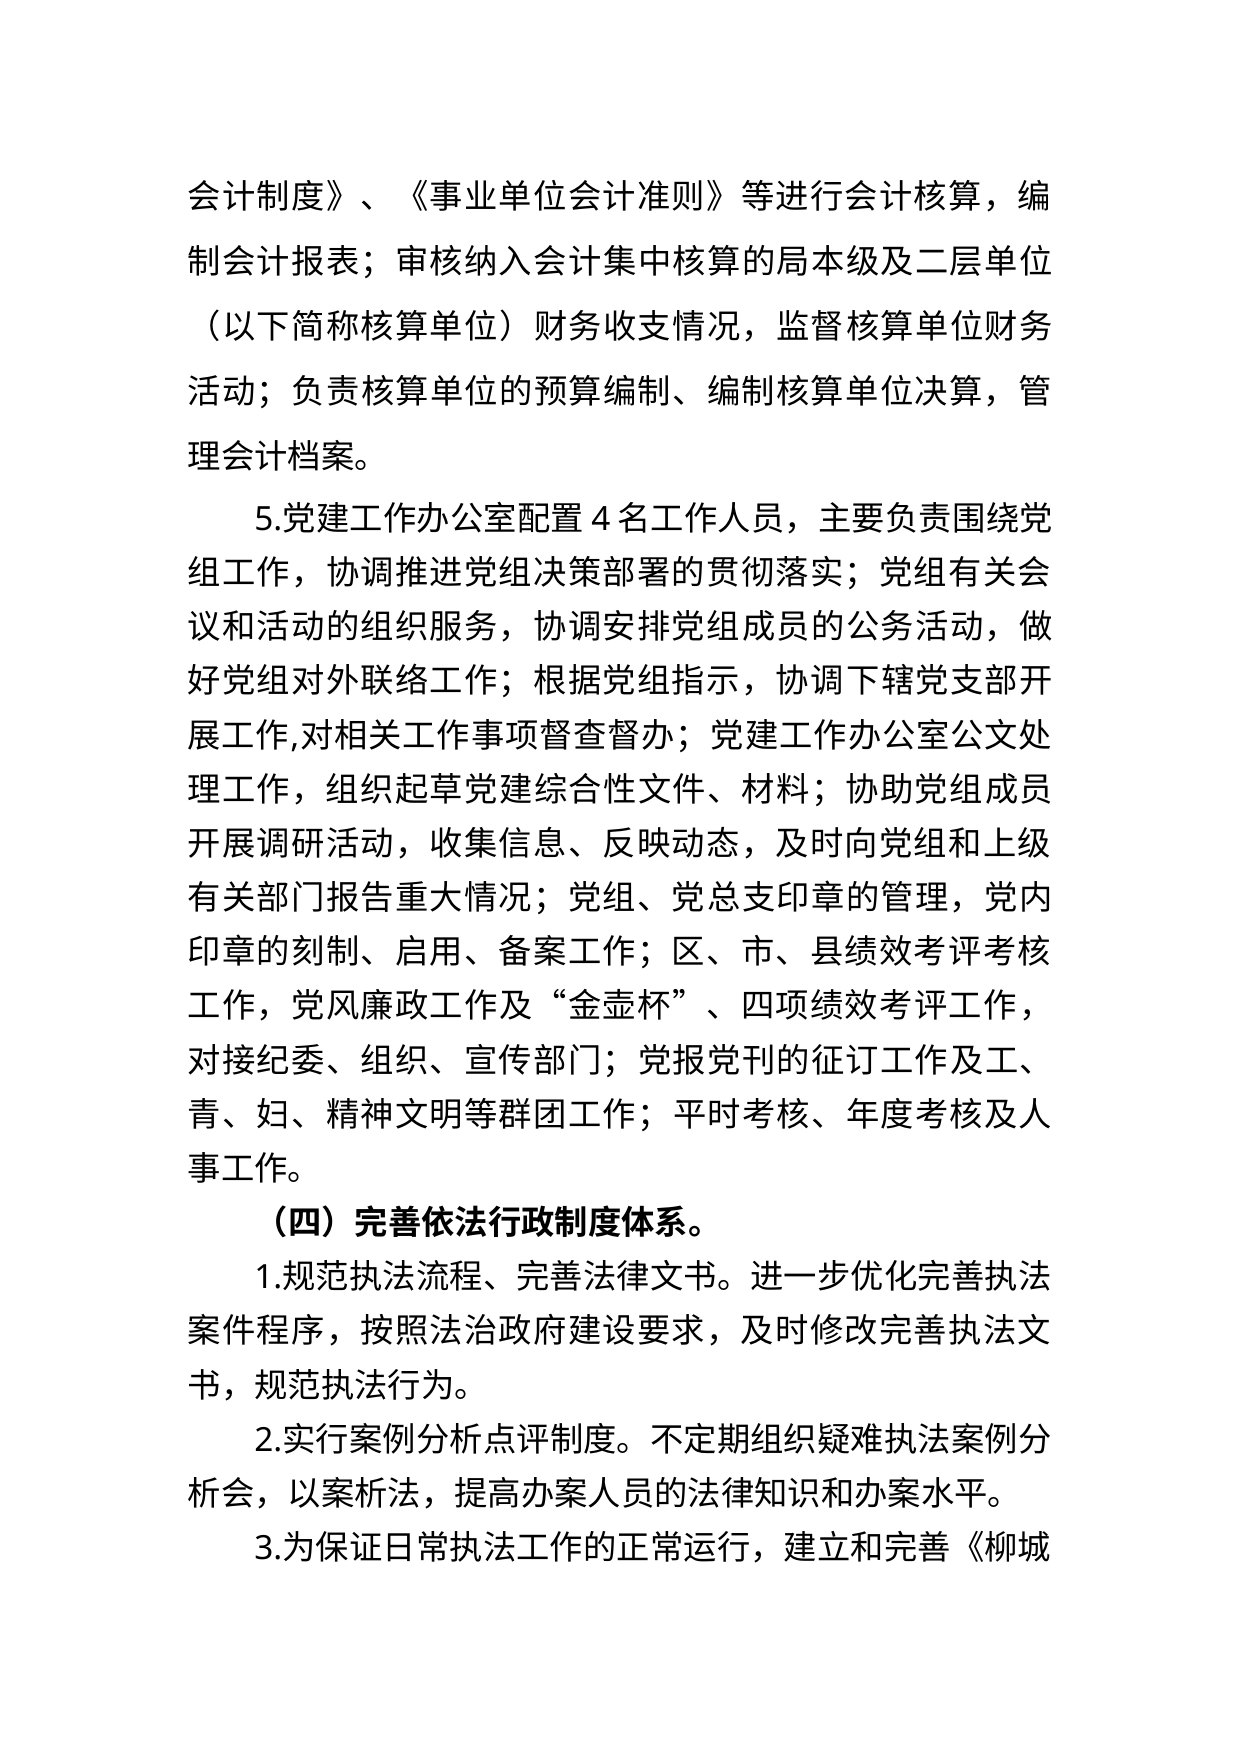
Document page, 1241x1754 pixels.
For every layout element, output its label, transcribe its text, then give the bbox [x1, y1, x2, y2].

text （四）完善依法行政制度体系。 [187, 1191, 1053, 1245]
list 2.实行案例分析点评制度。不定期组织疑难执法案例分析会，以案析法，提高办案人员的法律知识和办案水平。 [187, 1408, 1053, 1516]
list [187, 1516, 1053, 1570]
list 5.党建工作办公室配置4名工作人员，主要负责围绕党组工作，协调推进党组决策部署的贯彻落实；党组有关会议和活动的组织服务，协调安排党组成员的公务活动，做好党组对外联络工作；根据党组指示，协调下辖党支部开展工作,对相关工作事项督查督办；党建工作办公室公文处理工作，组织起草党建综合性文件、材料；协助党组成员开展调研活动，收集信息、反映动态，及时向党组和上级有关部门报告重大情况；党组、党总支印章的管理，党内印章的刻制、启用、备案工作；区、市、县绩效考评考核工作，党风廉政工作及“金壶杯”、四项绩效考评工作，对接纪委、组织、宣传部门；党报党刊的征订工作及工、青、妇、精神文明等群团工作；平时考核、年度考核及人事工作。 [187, 487, 1053, 1191]
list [187, 162, 1053, 487]
list 1.规范执法流程、完善法律文书。进一步优化完善执法案件程序，按照法治政府建设要求，及时修改完善执法文书，规范执法行为。 [187, 1245, 1053, 1408]
